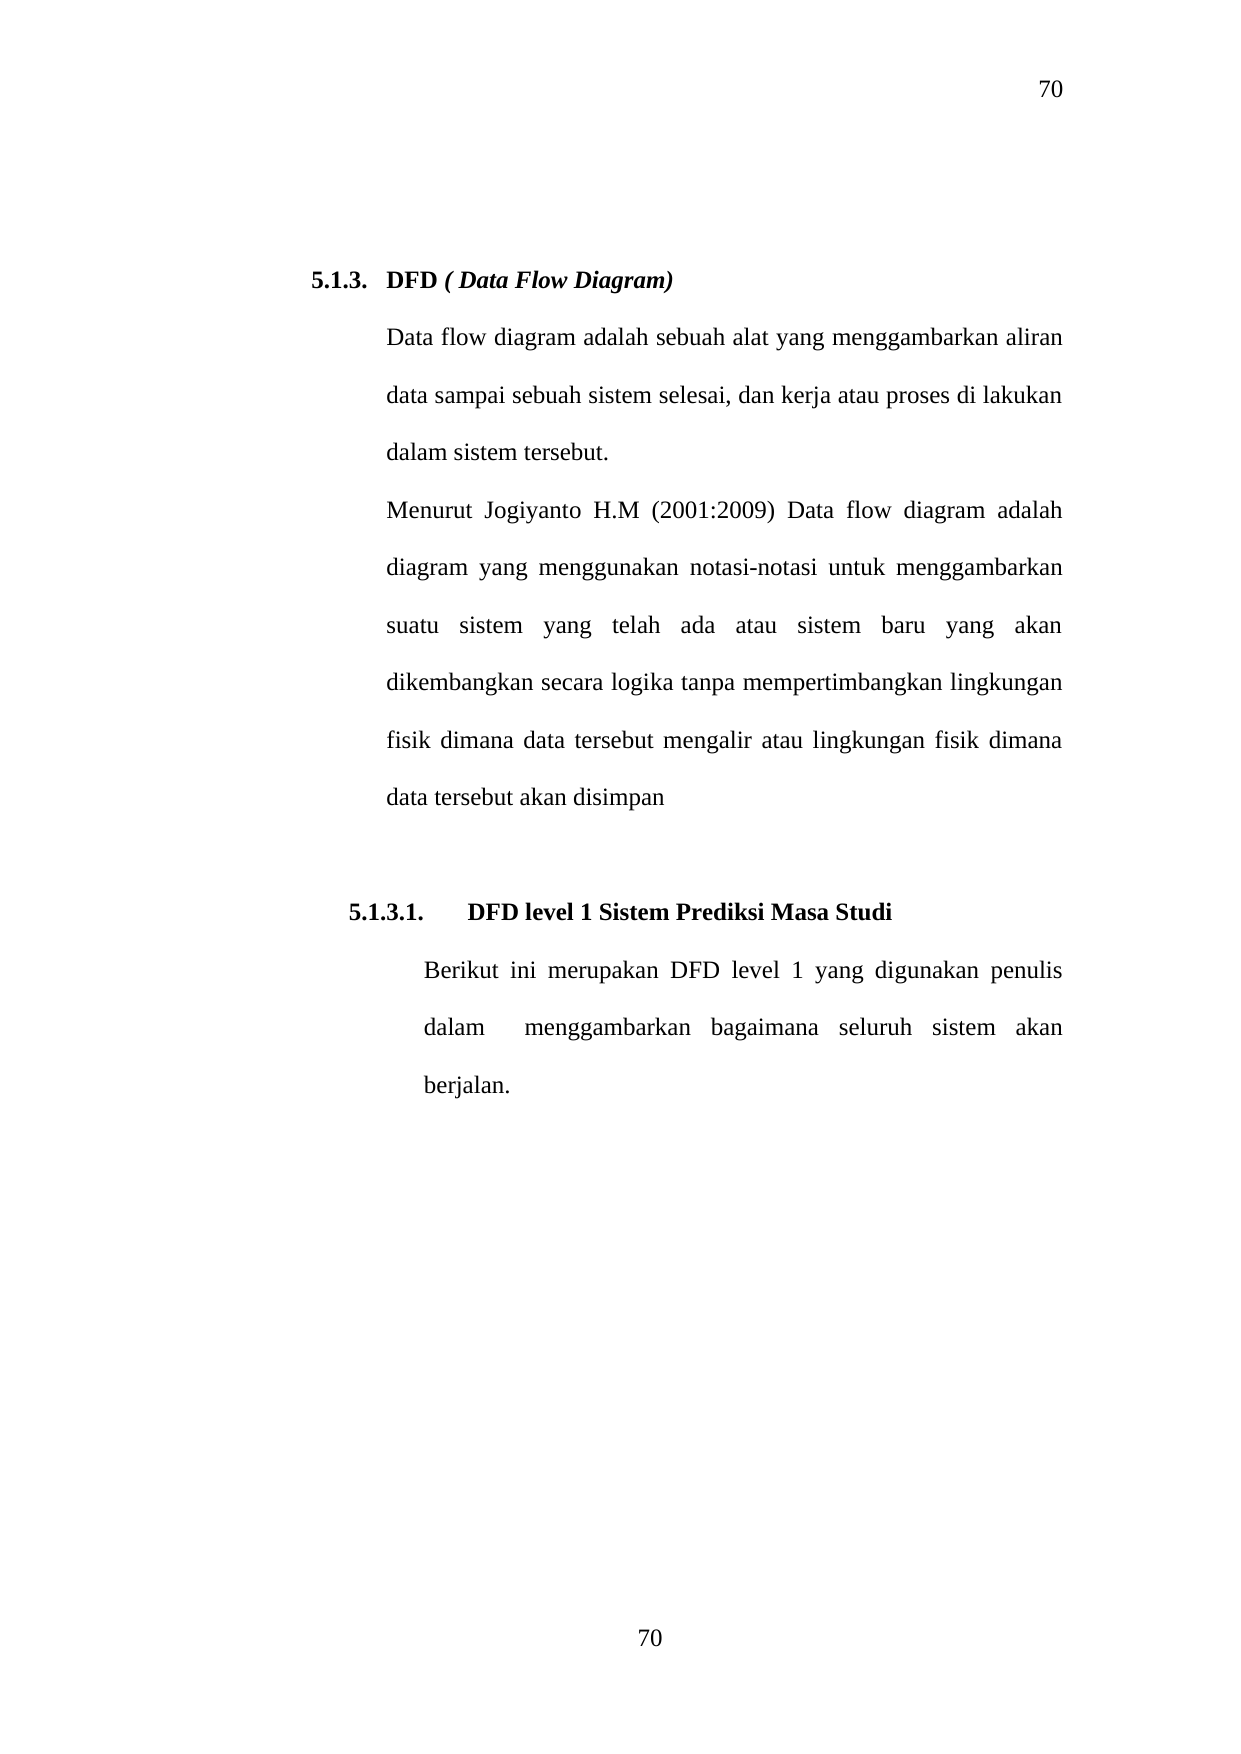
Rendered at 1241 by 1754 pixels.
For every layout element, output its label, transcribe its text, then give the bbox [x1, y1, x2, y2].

text Menurut Jogiyanto H.M (2001:2009) Data flow diagram adalah diagram yang menggunakan notasi-notasi untuk menggambarkan suatu sistem yang telah ada atau sistem baru yang akan dikembangkan secara logika tanpa mempertimbangkan lingkungan fisik dimana data tersebut mengalir atau lingkungan fisik dimana data tersebut akan disimpan [386, 495, 1063, 811]
text Data flow diagram adalah sebuah alat yang menggambarkan aliran data sampai sebuah sistem selesai, dan kerja atau proses di lakukan dalam sistem tersebut. [386, 322, 1063, 466]
list DFD level 1 Sistem Prediksi Masa Studi [349, 897, 1063, 926]
text Berikut ini merupakan DFD level 1 yang digunakan penulis dalam menggambarkan bagaimana seluruh sistem akan berjalan. [424, 955, 1063, 1099]
list DFD ( Data Flow Diagram) [311, 265, 1063, 294]
